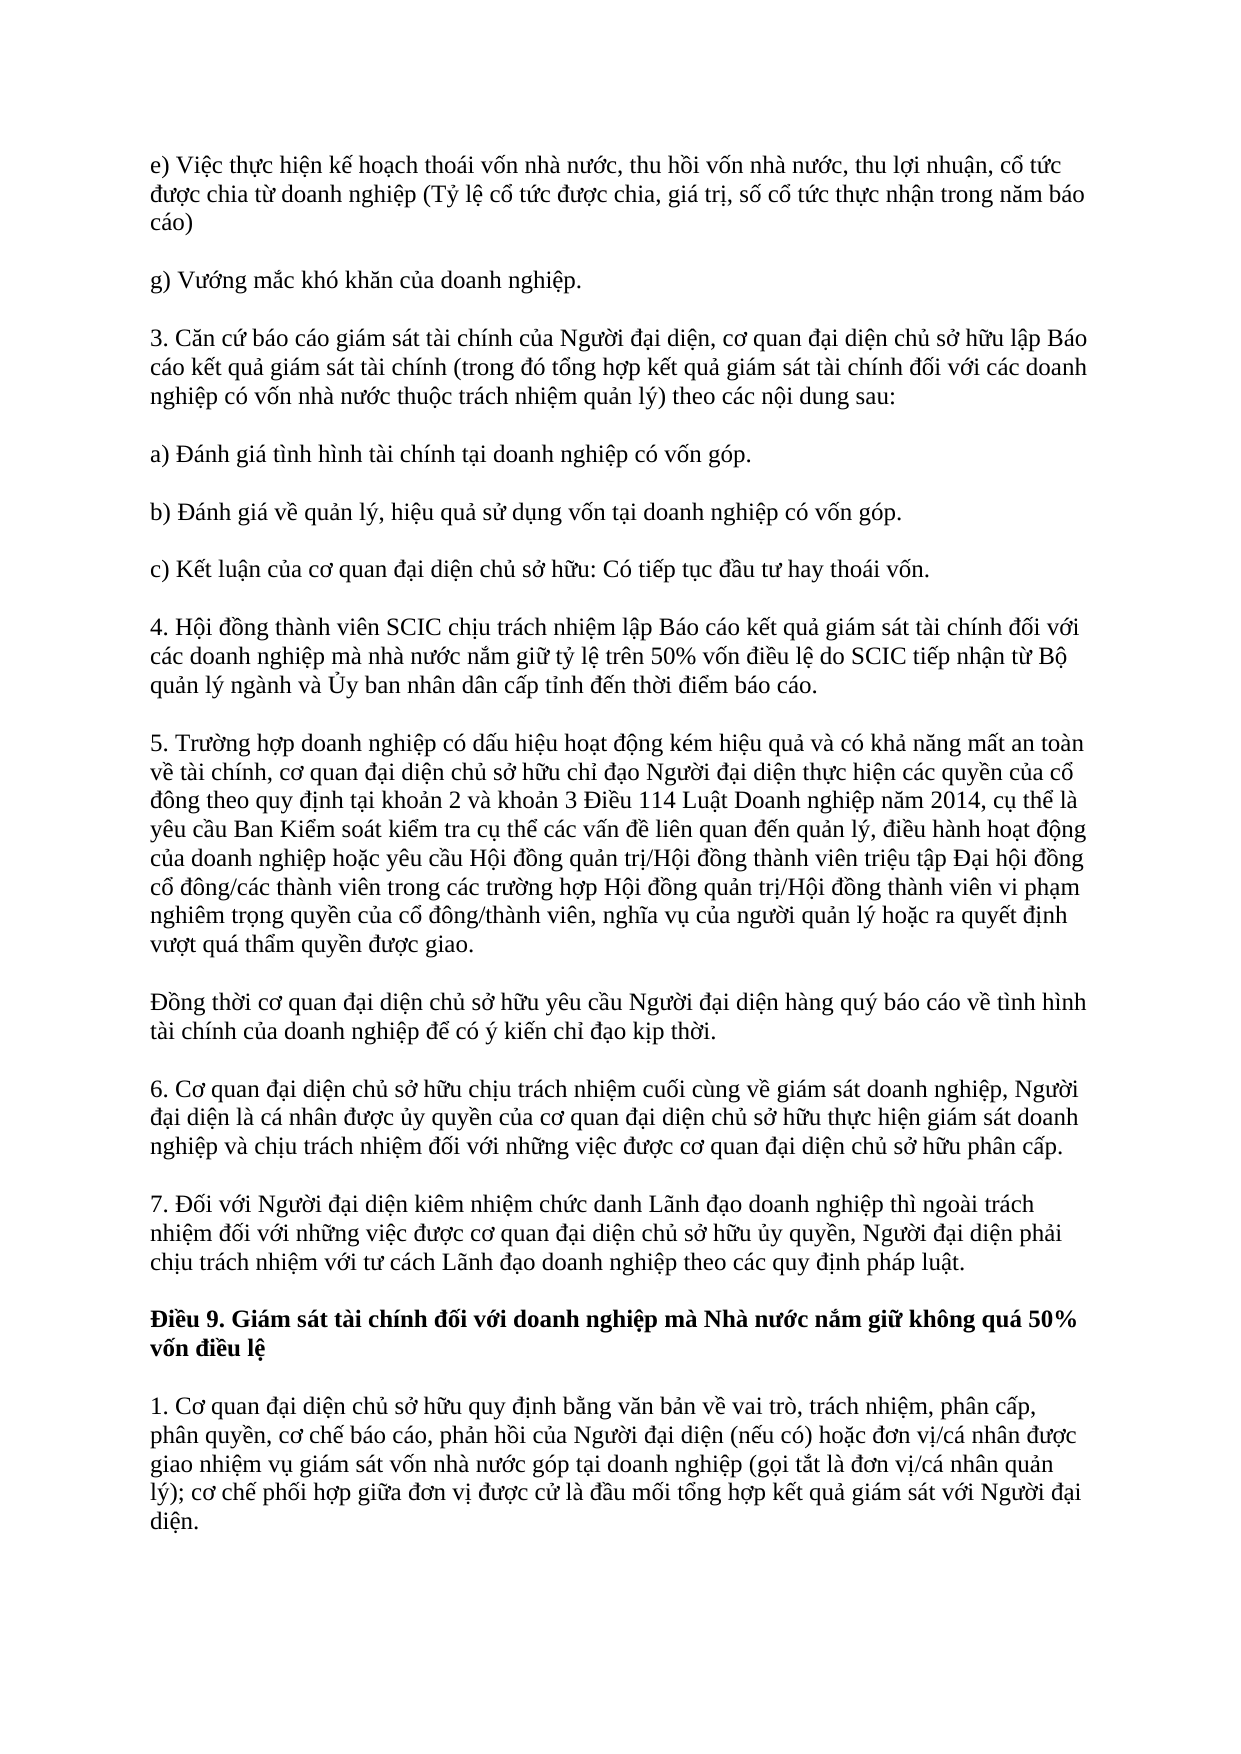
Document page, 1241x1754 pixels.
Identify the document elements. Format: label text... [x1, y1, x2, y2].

text a) Đánh giá tình hình tài chính tại doanh nghiệp có vốn góp. [150, 439, 1090, 467]
text Đồng thời cơ quan đại diện chủ sở hữu yêu cầu Người đại diện hàng quý báo cáo về tình hình tài chính của doanh nghiệp để có ý kiến chỉ đạo kịp thời. [150, 987, 1090, 1044]
text e) Việc thực hiện kế hoạch thoái vốn nhà nước, thu hồi vốn nhà nước, thu lợi nhuận, cổ tức được chia từ doanh nghiệp (Tỷ lệ cổ tức được chia, giá trị, số cổ tức thực nhận trong năm báo cáo) [150, 150, 1090, 236]
text 7. Đối với Người đại diện kiêm nhiệm chức danh Lãnh đạo doanh nghiệp thì ngoài trách nhiệm đối với những việc được cơ quan đại diện chủ sở hữu ủy quyền, Người đại diện phải chịu trách nhiệm với tư cách Lãnh đạo doanh nghiệp theo các quy định pháp luật. [150, 1189, 1090, 1275]
text 4. Hội đồng thành viên SCIC chịu trách nhiệm lập Báo cáo kết quả giám sát tài chính đối với các doanh nghiệp mà nhà nước nắm giữ tỷ lệ trên 50% vốn điều lệ do SCIC tiếp nhận từ Bộ quản lý ngành và Ủy ban nhân dân cấp tỉnh đến thời điểm báo cáo. [150, 612, 1090, 699]
text 1. Cơ quan đại diện chủ sở hữu quy định bằng văn bản về vai trò, trách nhiệm, phân cấp, phân quyền, cơ chế báo cáo, phản hồi của Người đại diện (nếu có) hoặc đơn vị/cá nhân được giao nhiệm vụ giám sát vốn nhà nước góp tại doanh nghiệp (gọi tắt là đơn vị/cá nhân quản lý); cơ chế phối hợp giữa đơn vị được cử là đầu mối tổng hợp kết quả giám sát với Người đại diện. [150, 1391, 1090, 1535]
text Điều 9. Giám sát tài chính đối với doanh nghiệp mà Nhà nước nắm giữ không quá 50% vốn điều lệ [150, 1304, 1090, 1362]
text b) Đánh giá về quản lý, hiệu quả sử dụng vốn tại doanh nghiệp có vốn góp. [150, 497, 1090, 525]
text 5. Trường hợp doanh nghiệp có dấu hiệu hoạt động kém hiệu quả và có khả năng mất an toàn về tài chính, cơ quan đại diện chủ sở hữu chỉ đạo Người đại diện thực hiện các quyền của cổ đông theo quy định tại khoản 2 và khoản 3 Điều 114 Luật Doanh nghiệp năm 2014, cụ thể là yêu cầu Ban Kiểm soát kiểm tra cụ thể các vấn đề liên quan đến quản lý, điều hành hoạt động của doanh nghiệp hoặc yêu cầu Hội đồng quản trị/Hội đồng thành viên triệu tập Đại hội đồng cổ đông/các thành viên trong các trường hợp Hội đồng quản trị/Hội đồng thành viên vi phạm nghiêm trọng quyền của cổ đông/thành viên, nghĩa vụ của người quản lý hoặc ra quyết định vượt quá thẩm quyền được giao. [150, 728, 1090, 958]
text g) Vướng mắc khó khăn của doanh nghiệp. [150, 265, 1090, 294]
text c) Kết luận của cơ quan đại diện chủ sở hữu: Có tiếp tục đầu tư hay thoái vốn. [150, 554, 1090, 583]
text 6. Cơ quan đại diện chủ sở hữu chịu trách nhiệm cuối cùng về giám sát doanh nghiệp, Người đại diện là cá nhân được ủy quyền của cơ quan đại diện chủ sở hữu thực hiện giám sát doanh nghiệp và chịu trách nhiệm đối với những việc được cơ quan đại diện chủ sở hữu phân cấp. [150, 1074, 1090, 1160]
text 3. Căn cứ báo cáo giám sát tài chính của Người đại diện, cơ quan đại diện chủ sở hữu lập Báo cáo kết quả giám sát tài chính (trong đó tổng hợp kết quả giám sát tài chính đối với các doanh nghiệp có vốn nhà nước thuộc trách nhiệm quản lý) theo các nội dung sau: [150, 323, 1090, 409]
